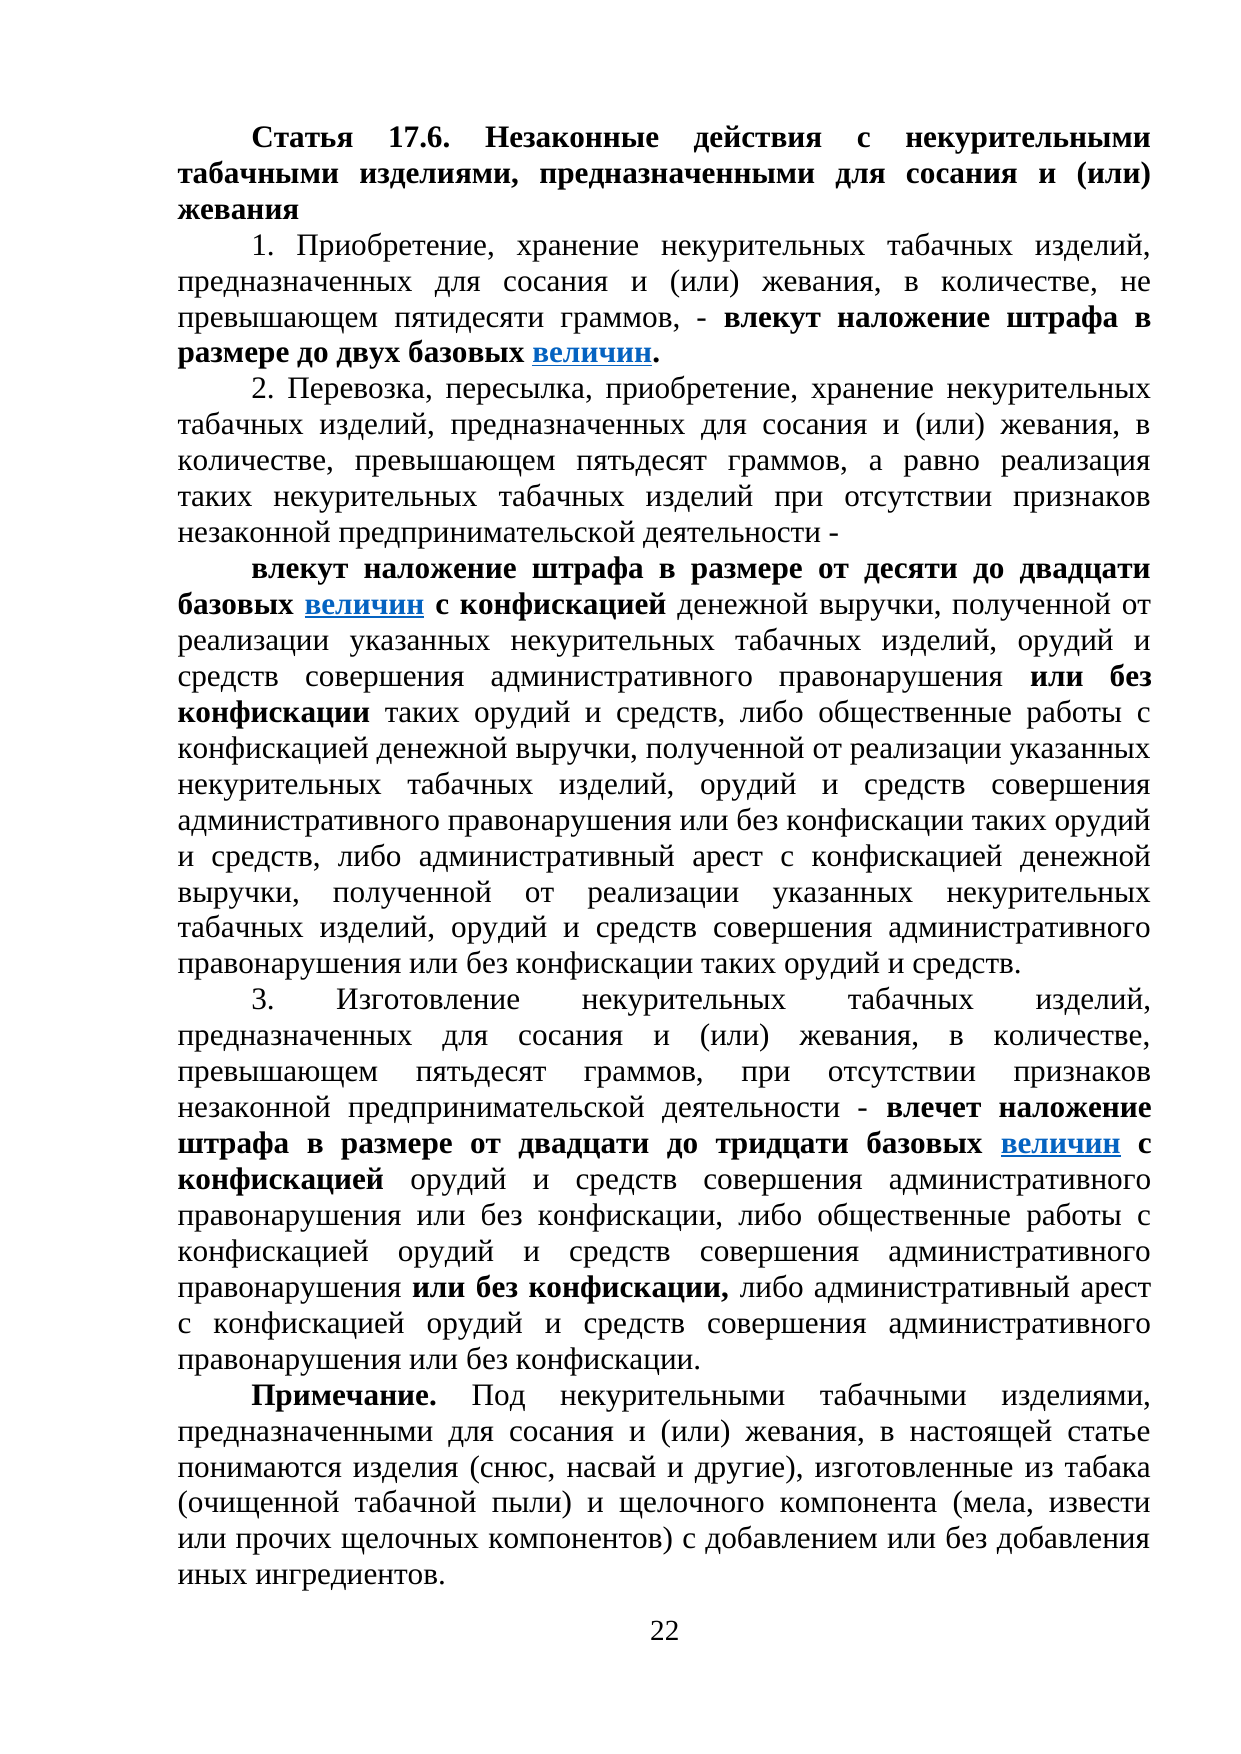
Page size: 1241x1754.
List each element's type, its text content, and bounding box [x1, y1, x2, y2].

text 3. Изготовление некурительных табачных изделий, предназначенных для сосания и (или) жевания, в количестве, превышающем пятьдесят граммов, при отсутствии признаков незаконной предпринимательской деятельности - влечет наложение штрафа в размере от двадцати до тридцати базовых величин с конфискацией орудий и средств совершения административного правонарушения или без конфискации, либо общественные работы с конфискацией орудий и средств совершения административного правонарушения или без конфискации, либо административный арест с конфискацией орудий и средств совершения административного правонарушения или без конфискации. [177, 981, 1152, 1376]
text влекут наложение штрафа в размере от десяти до двадцати базовых величин с конфискацией денежной выручки, полученной от реализации указанных некурительных табачных изделий, орудий и средств совершения административного правонарушения или без конфискации таких орудий и средств, либо общественные работы с конфискацией денежной выручки, полученной от реализации указанных некурительных табачных изделий, орудий и средств совершения административного правонарушения или без конфискации таких орудий и средств, либо административный арест с конфискацией денежной выручки, полученной от реализации указанных некурительных табачных изделий, орудий и средств совершения административного правонарушения или без конфискации таких орудий и средств. [177, 549, 1152, 981]
text Статья 17.6. Незаконные действия с некурительными табачными изделиями, предназначенными для сосания и (или) жевания [177, 118, 1152, 226]
text 2. Перевозка, пересылка, приобретение, хранение некурительных табачных изделий, предназначенных для сосания и (или) жевания, в количестве, превышающем пятьдесят граммов, а равно реализация таких некурительных табачных изделий при отсутствии признаков незаконной предпринимательской деятельности - [177, 370, 1152, 549]
text 1. Приобретение, хранение некурительных табачных изделий, предназначенных для сосания и (или) жевания, в количестве, не превышающем пятидесяти граммов, - влекут наложение штрафа в размере до двух базовых величин. [177, 226, 1152, 370]
text Примечание. Под некурительными табачными изделиями, предназначенными для сосания и (или) жевания, в настоящей статье понимаются изделия (снюс, насвай и другие), изготовленные из табака (очищенной табачной пыли) и щелочного компонента (мела, извести или прочих щелочных компонентов) с добавлением или без добавления иных ингредиентов. [177, 1376, 1152, 1592]
